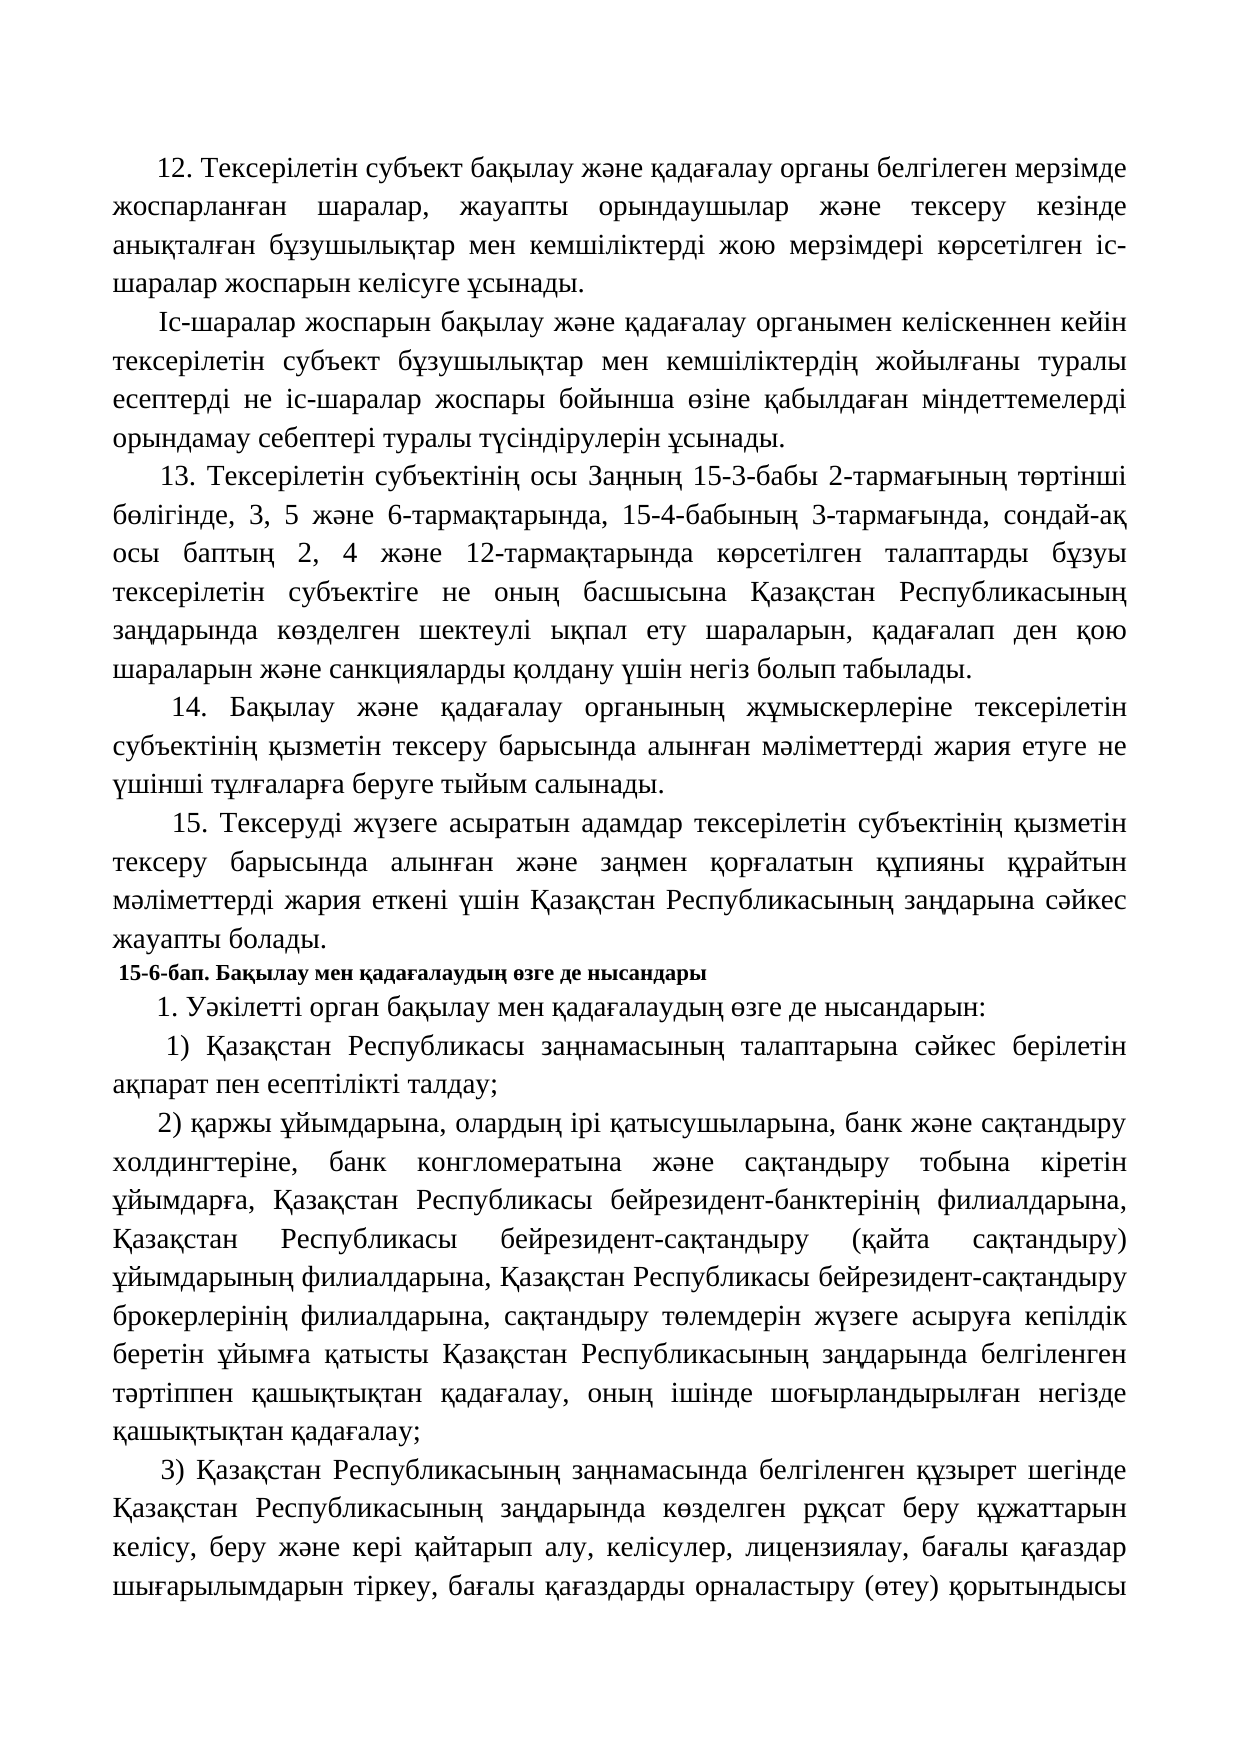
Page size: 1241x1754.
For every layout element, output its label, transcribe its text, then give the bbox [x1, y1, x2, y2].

text 2) қаржы ұйымдарына, олардың ірі қатысушыларына, банк және сақтандыру холдингтеріне, банк конгломератына және сақтандыру тобына кіретін ұйымдарға, Қазақстан Республикасы бейрезидент-банктерінің филиалдарына, Қазақстан Республикасы бейрезидент-сақтандыру (қайта сақтандыру) ұйымдарының филиалдарына, Қазақстан Республикасы бейрезидент-сақтандыру брокерлерінің филиалдарына, сақтандыру төлемдерін жүзеге асыруға кепілдік беретін ұйымға қатысты Қазақстан Республикасының заңдарында белгіленген тәртіппен қашықтықтан қадағалау, оның ішінде шоғырландырылған негізде қашықтықтан қадағалау; [112, 1105, 1128, 1447]
text 12. Тексерілетін субъект бақылау және қадағалау органы белгілеген мерзімде жоспарланған шаралар, жауапты орындаушылар және тексеру кезінде анықталған бұзушылықтар мен кемшіліктерді жою мерзімдері көрсетілген іс-шаралар жоспарын келісуге ұсынады. [112, 150, 1128, 299]
text 14. Бақылау және қадағалау органының жұмыскерлеріне тексерілетін субъектінің қызметін тексеру барысында алынған мәліметтерді жария етуге не үшінші тұлғаларға беруге тыйым салынады. [112, 689, 1128, 800]
text Іс-шаралар жоспарын бақылау және қадағалау органымен келіскеннен кейін тексерілетін субъект бұзушылықтар мен кемшіліктердің жойылғаны туралы есептерді не іс-шаралар жоспары бойынша өзіне қабылдаған міндеттемелерді орындамау себептері туралы түсіндірулерін ұсынады. [112, 304, 1128, 453]
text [112, 1452, 1128, 1601]
text 13. Тексерілетін субъектінің осы Заңның 15-3-бабы 2-тармағының төртінші бөлігінде, 3, 5 және 6-тармақтарында, 15-4-бабының 3-тармағында, сондай-ақ осы баптың 2, 4 және 12-тармақтарында көрсетілген талаптарды бұзуы тексерілетін субъектіге не оның басшысына Қазақстан Республикасының заңдарында көзделген шектеулі ықпал ету шараларын, қадағалап ден қою шараларын және санкцияларды қолдану үшін негіз болып табылады. [112, 458, 1128, 684]
text 15. Тексеруді жүзеге асыратын адамдар тексерілетін субъектінің қызметін тексеру барысында алынған және заңмен қорғалатын құпияны құрайтын мәліметтерді жария еткені үшін Қазақстан Республикасының заңдарына сәйкес жауапты болады. [112, 805, 1128, 954]
text 1. Уәкілетті орган бақылау мен қадағалаудың өзге де нысандарын: [112, 989, 1128, 1023]
text 15-6-бап. Бақылау мен қадағалаудың өзге де нысандары [112, 959, 1128, 986]
text 1) Қазақстан Республикасы заңнамасының талаптарына сәйкес берілетін ақпарат пен есептілікті талдау; [112, 1028, 1128, 1100]
